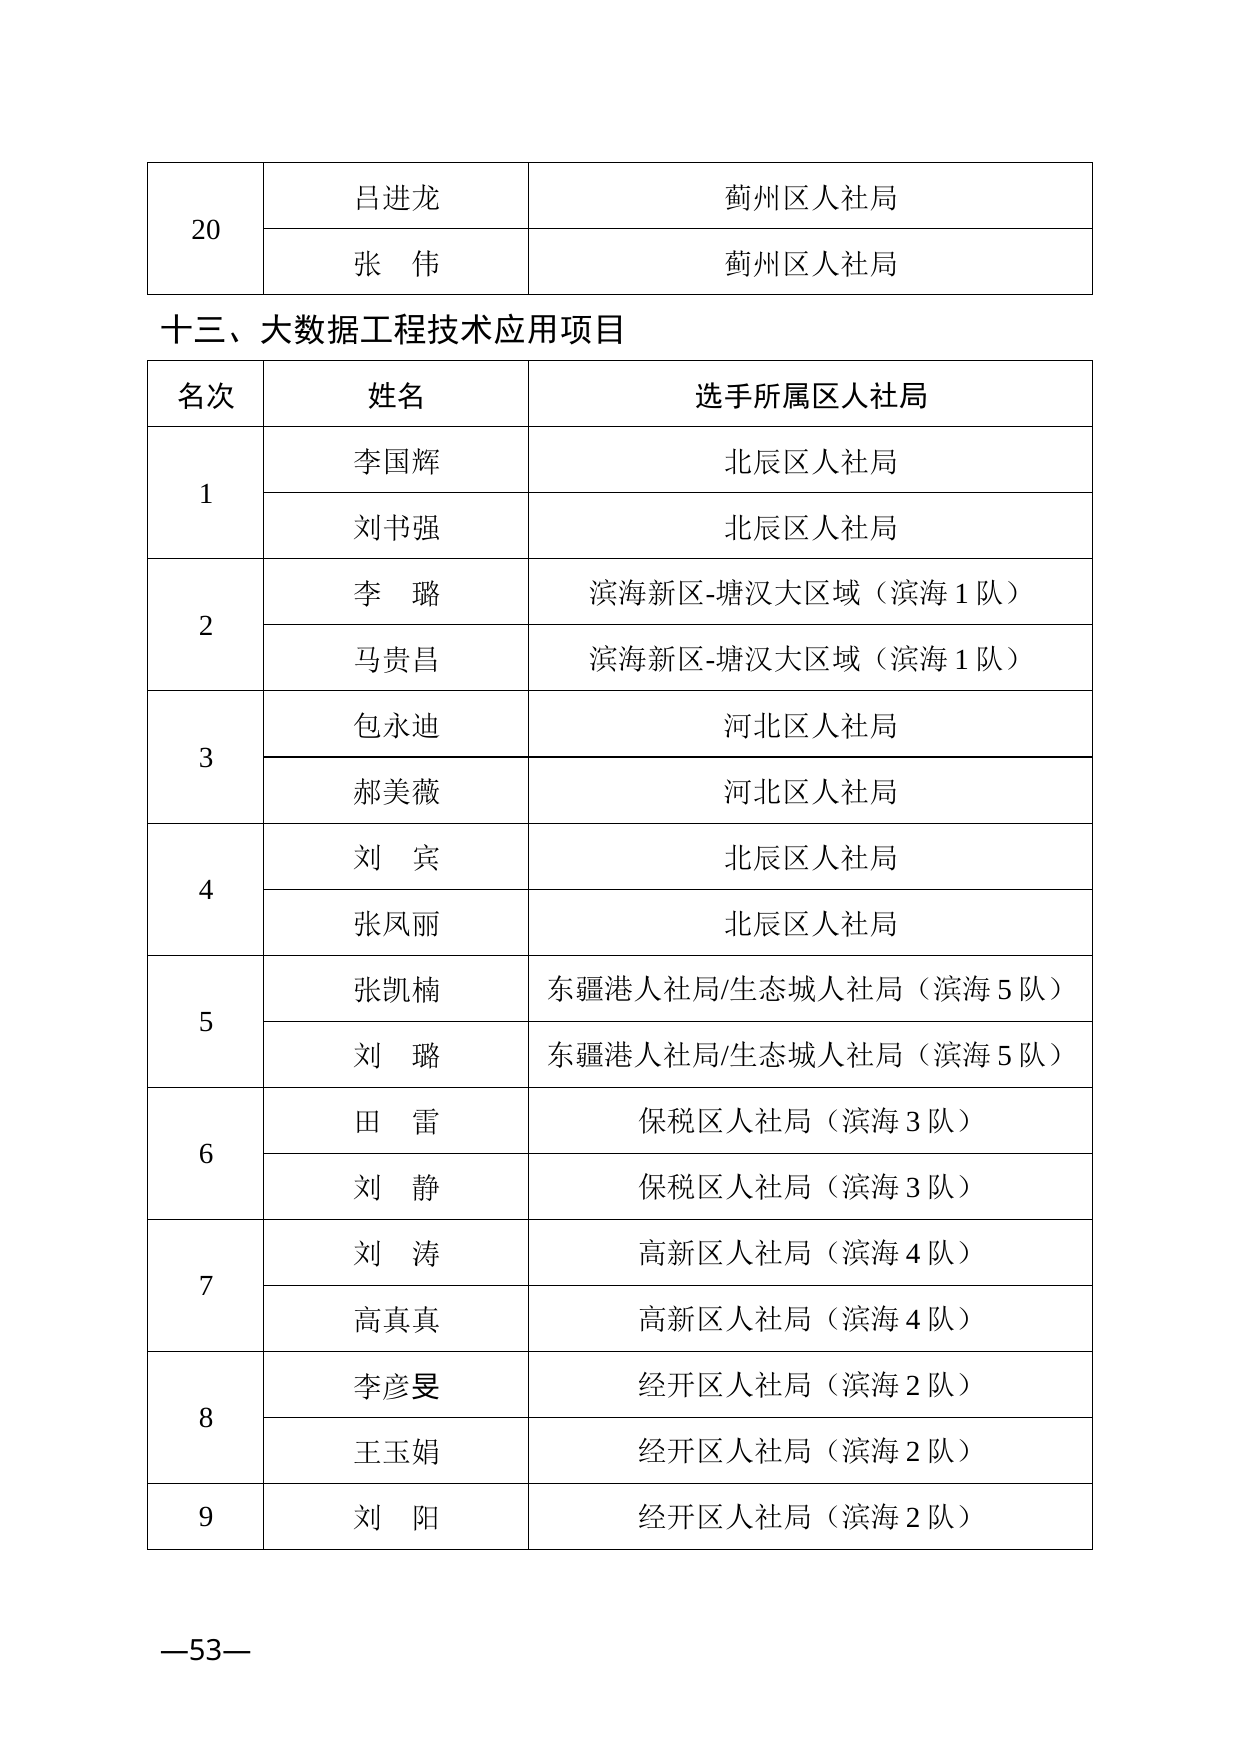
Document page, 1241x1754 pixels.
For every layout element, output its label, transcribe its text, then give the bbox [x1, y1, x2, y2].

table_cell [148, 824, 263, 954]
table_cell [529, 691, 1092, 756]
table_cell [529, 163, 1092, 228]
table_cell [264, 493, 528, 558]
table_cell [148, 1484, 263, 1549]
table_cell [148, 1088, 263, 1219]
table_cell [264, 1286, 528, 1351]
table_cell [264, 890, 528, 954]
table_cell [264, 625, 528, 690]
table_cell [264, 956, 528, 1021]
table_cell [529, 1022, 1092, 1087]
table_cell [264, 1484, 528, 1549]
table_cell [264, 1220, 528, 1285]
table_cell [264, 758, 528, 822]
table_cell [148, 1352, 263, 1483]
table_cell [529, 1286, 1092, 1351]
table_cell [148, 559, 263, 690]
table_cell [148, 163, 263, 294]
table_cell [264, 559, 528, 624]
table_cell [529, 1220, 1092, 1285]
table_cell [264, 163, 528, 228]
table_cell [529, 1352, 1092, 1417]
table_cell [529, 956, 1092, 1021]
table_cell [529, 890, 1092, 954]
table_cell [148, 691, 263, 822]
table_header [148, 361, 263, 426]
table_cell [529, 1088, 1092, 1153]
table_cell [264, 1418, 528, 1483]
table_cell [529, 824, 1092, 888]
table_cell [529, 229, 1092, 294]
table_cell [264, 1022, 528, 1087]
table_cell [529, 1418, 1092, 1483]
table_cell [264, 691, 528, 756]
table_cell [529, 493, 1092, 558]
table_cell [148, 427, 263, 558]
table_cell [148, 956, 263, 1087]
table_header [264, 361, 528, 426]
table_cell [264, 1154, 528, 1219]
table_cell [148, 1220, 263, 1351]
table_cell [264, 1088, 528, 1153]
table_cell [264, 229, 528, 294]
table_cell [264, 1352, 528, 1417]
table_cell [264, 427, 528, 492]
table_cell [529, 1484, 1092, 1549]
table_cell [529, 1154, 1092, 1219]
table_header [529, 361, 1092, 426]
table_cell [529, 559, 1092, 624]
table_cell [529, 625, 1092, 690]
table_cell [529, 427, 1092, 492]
title 十三、大数据工程技术应用项目 [159, 295, 1081, 360]
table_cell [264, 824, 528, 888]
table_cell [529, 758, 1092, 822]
